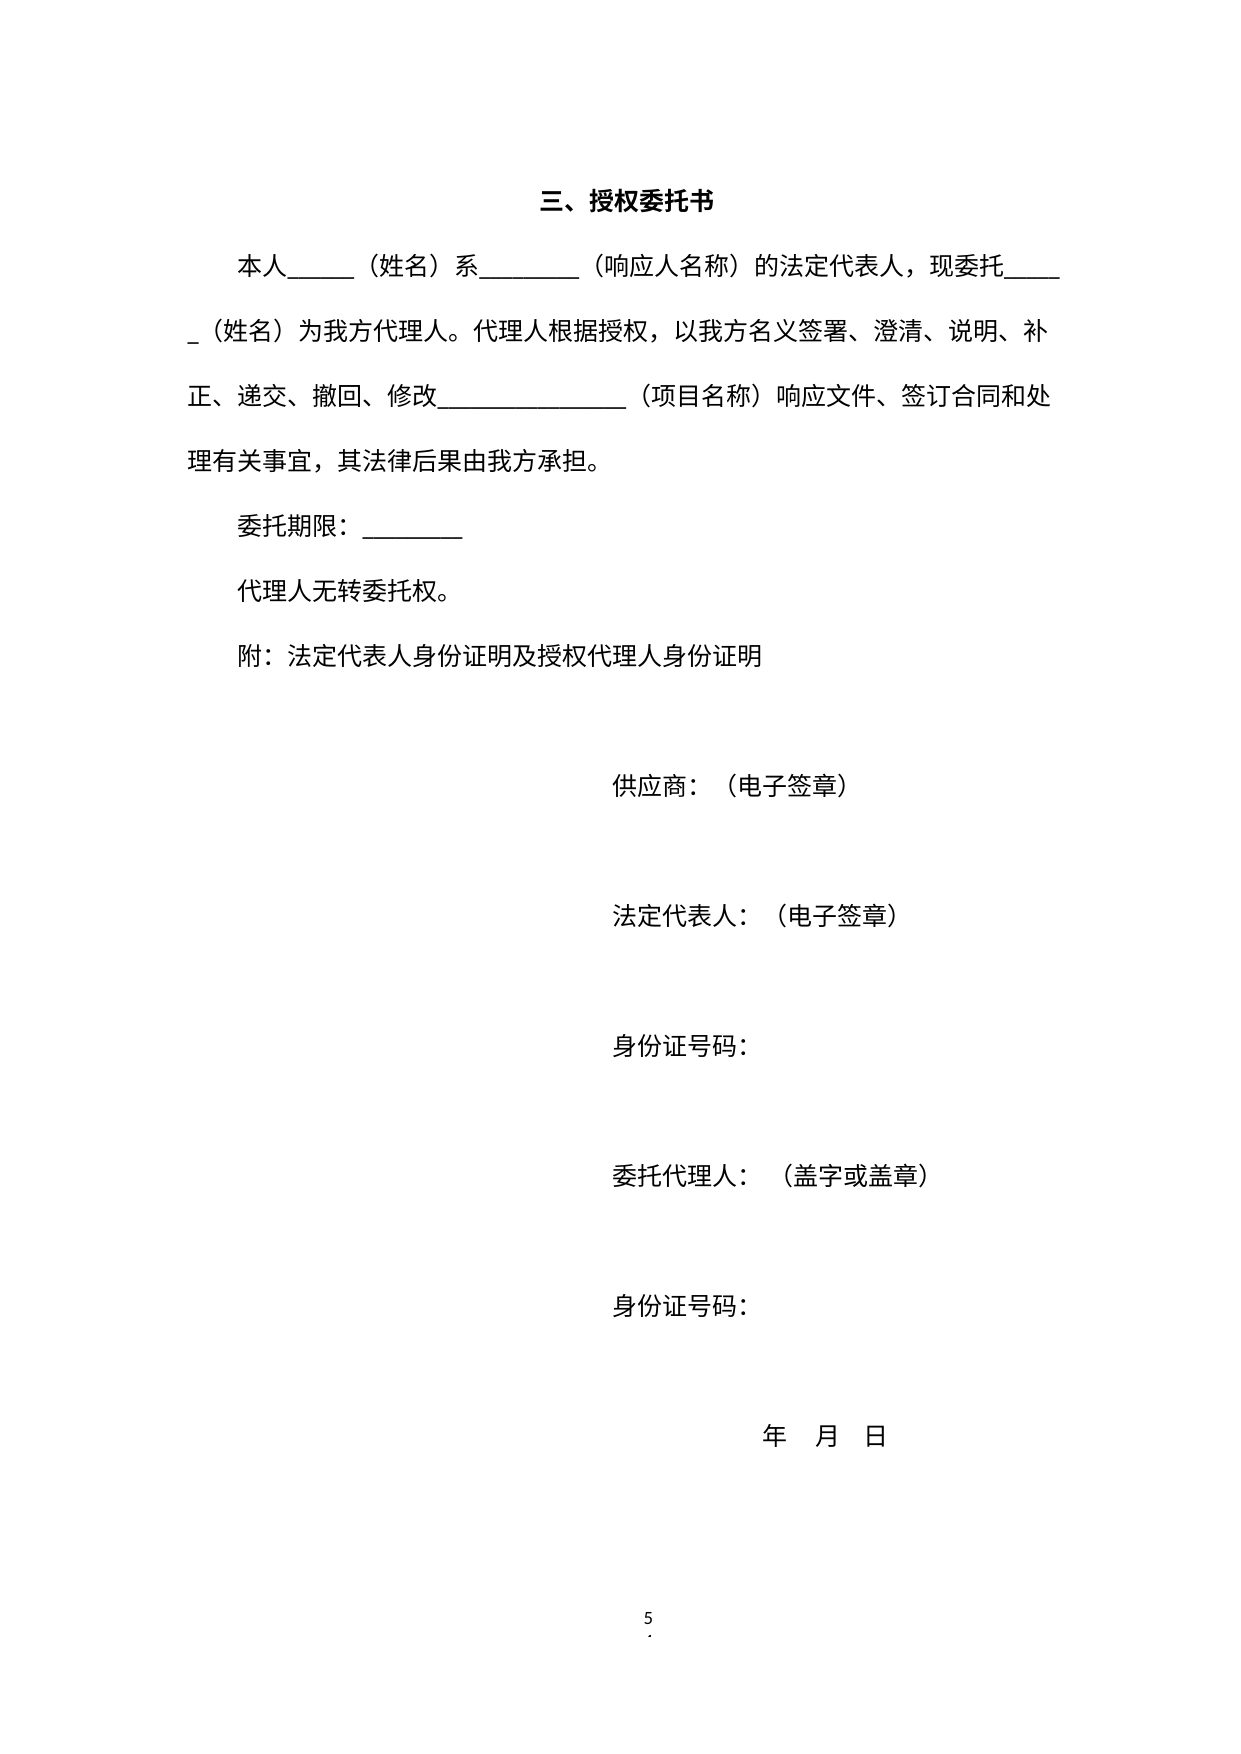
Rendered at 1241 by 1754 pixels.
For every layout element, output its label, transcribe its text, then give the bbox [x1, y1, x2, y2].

text 附：法定代表人身份证明及授权代理人身份证明 [187, 622, 1065, 687]
text 委托期限：_________ [187, 492, 1065, 557]
subtitle 三、授权委托书 [187, 167, 1065, 232]
text 年 月 日 [187, 1402, 1065, 1467]
text 身份证号码： [187, 1012, 1065, 1077]
text 本人______（姓名）系_________（响应人名称）的法定代表人，现委托______（姓名）为我方代理人。代理人根据授权，以我方名义签署、澄清、说明、补正、递交、撤回、修改_________________（项目名称）响应文件、签订合同和处理有关事宜，其法律后果由我方承担。 [187, 232, 1065, 492]
text 身份证号码： [187, 1272, 1065, 1337]
text 法定代表人：（电子签章） [187, 882, 1065, 947]
text 供应商：（电子签章） [187, 752, 1065, 817]
text 委托代理人： （盖字或盖章） [187, 1142, 1065, 1207]
text 代理人无转委托权。 [187, 557, 1065, 622]
